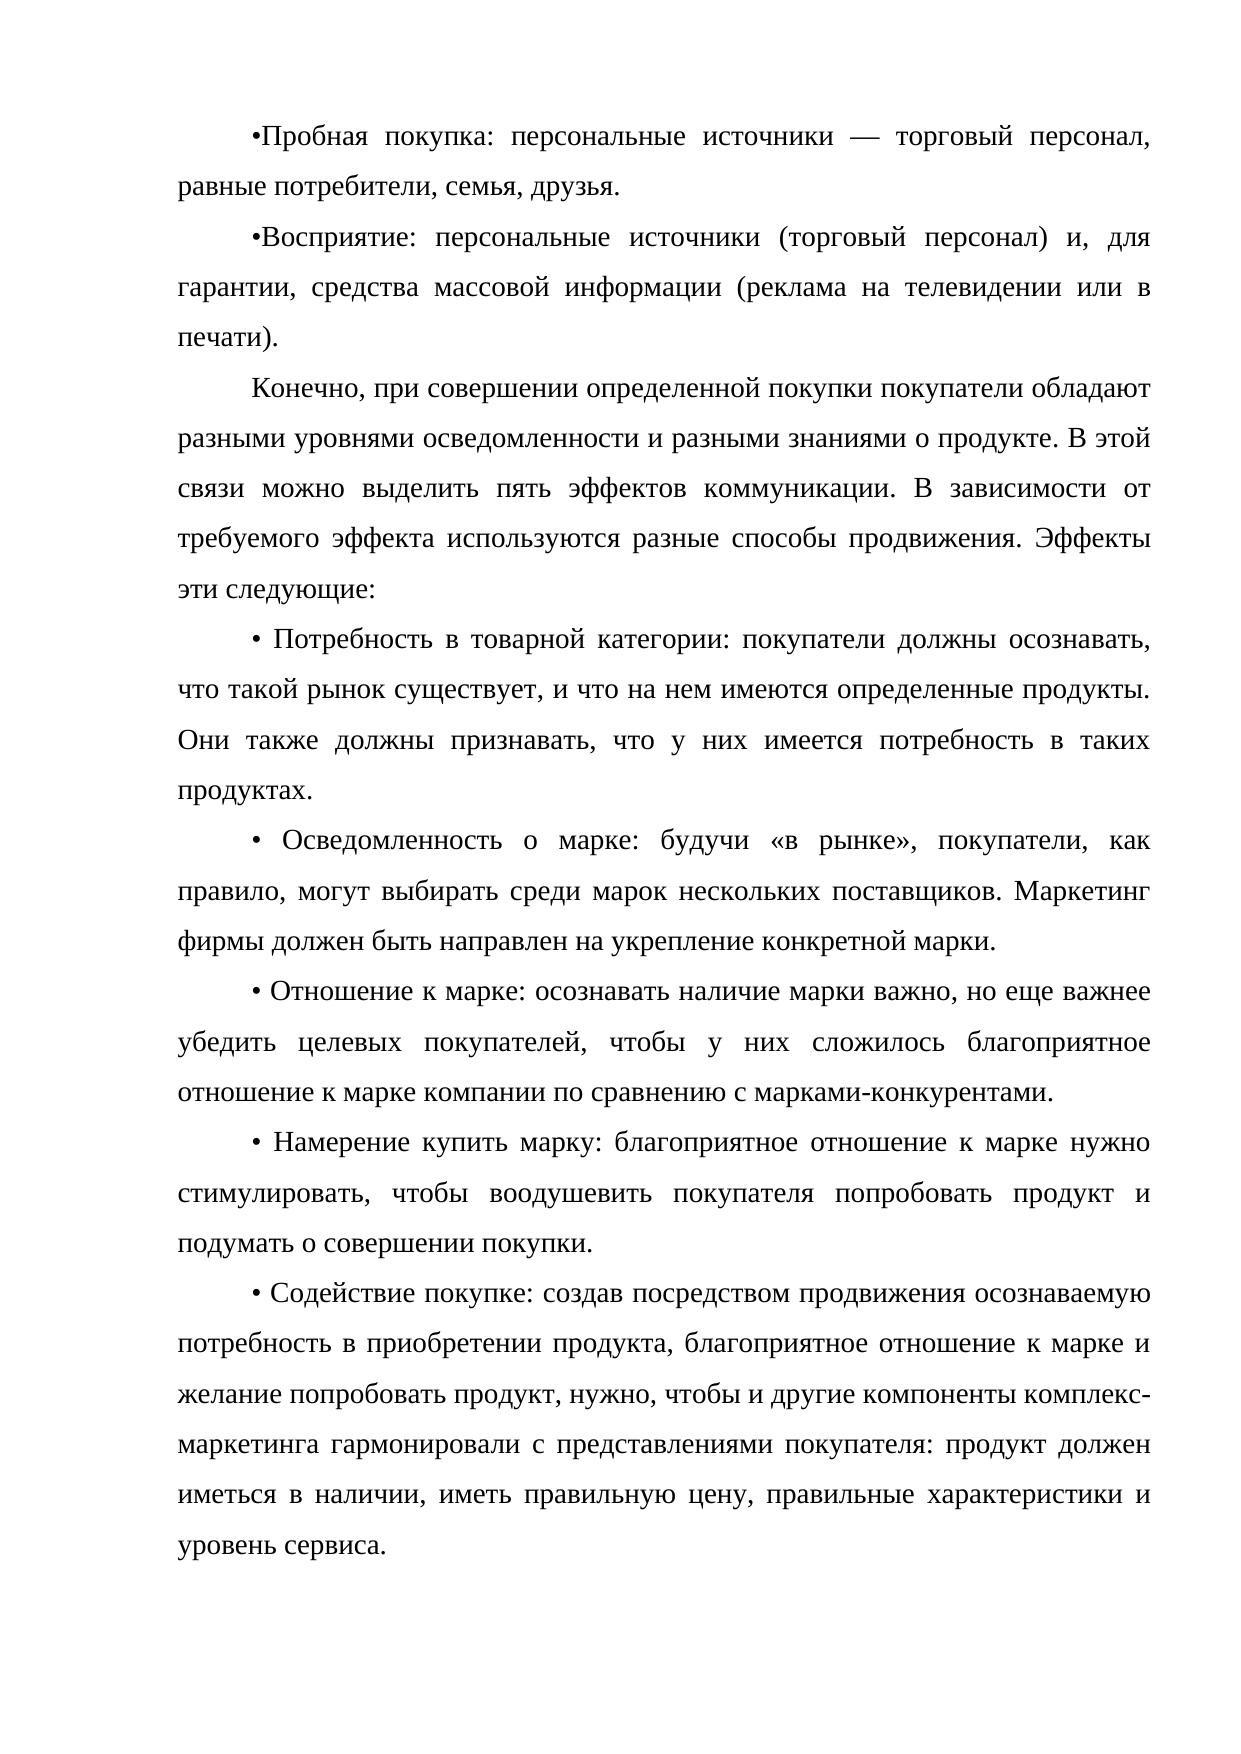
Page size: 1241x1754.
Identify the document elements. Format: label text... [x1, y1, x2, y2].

text • Потребность в товарной категории: покупатели должны осознавать, что такой рынок существует, и что на нем имеются определенные продукты. Они также должны признавать, что у них имеется потребность в таких продуктах. [177, 621, 1152, 806]
text • Намерение купить марку: благоприятное отношение к марке нужно стимулировать, чтобы воодушевить покупателя попробовать продукт и подумать о совершении покупки. [177, 1124, 1152, 1258]
text • Содействие покупке: создав посредством продвижения осознаваемую потребность в приобретении продукта, благоприятное отношение к марке и желание попробовать продукт, нужно, чтобы и другие компоненты комплекс- маркетинга гармонировали с представлениями покупателя: продукт должен иметься в наличии, иметь правильную цену, правильные характеристики и уровень сервиса. [177, 1275, 1152, 1560]
text • Отношение к марке: осознавать наличие марки важно, но еще важнее убедить целевых покупателей, чтобы у них сложилось благоприятное отношение к марке компании по сравнению с марками-конкурентами. [177, 973, 1152, 1108]
text •Восприятие: персональные источники (торговый персонал) и, для гарантии, средства массовой информации (реклама на телевидении или в печати). [177, 219, 1152, 353]
text Конечно, при совершении определенной покупки покупатели обладают разными уровнями осведомленности и разными знаниями о продукте. В этой связи можно выделить пять эффектов коммуникации. В зависимости от требуемого эффекта используются разные способы продвижения. Эффекты эти следующие: [177, 370, 1152, 604]
text • Осведомленность о марке: будучи «в рынке», покупатели, как правило, могут выбирать среди марок нескольких поставщиков. Маркетинг фирмы должен быть направлен на укрепление конкретной марки. [177, 822, 1152, 957]
text •Пробная покупка: персональные источники — торговый персонал, равные потребители, семья, друзья. [177, 118, 1152, 202]
